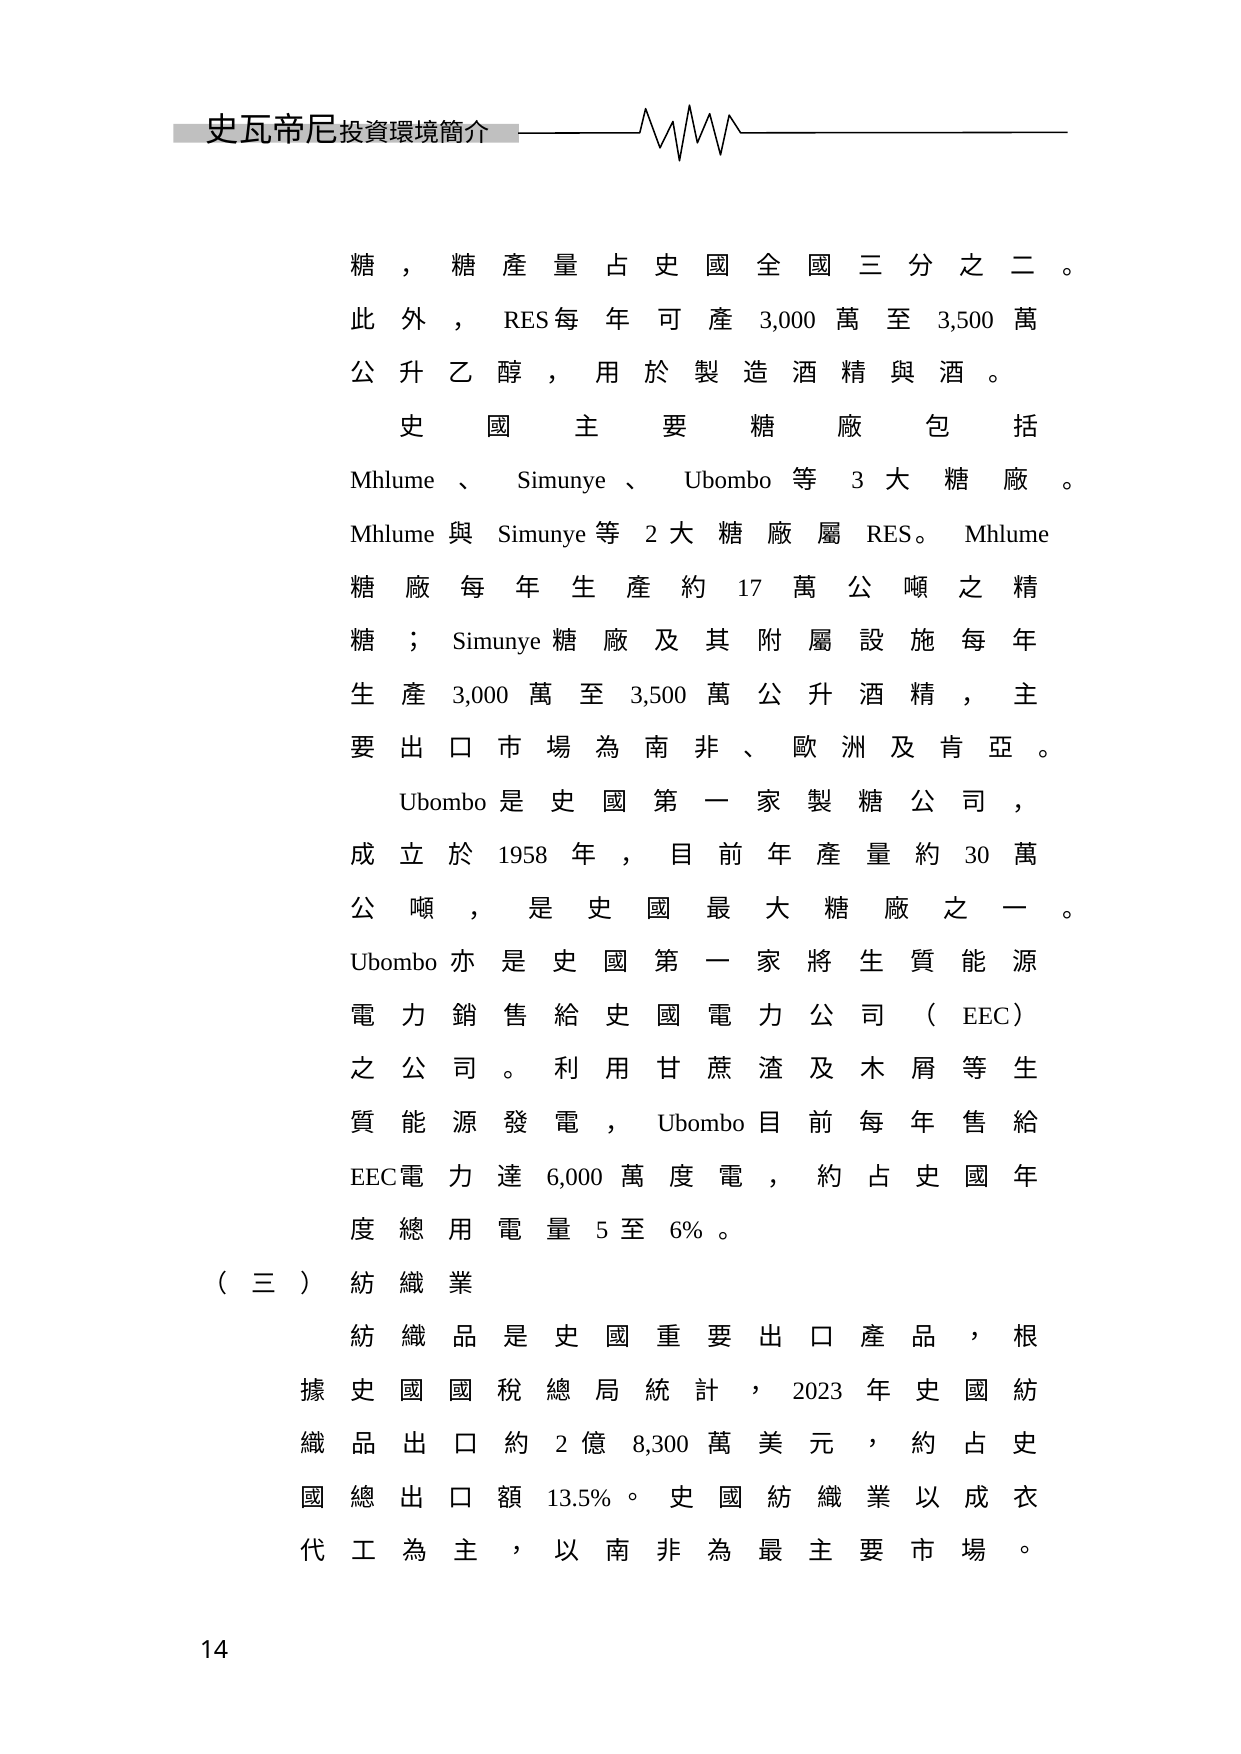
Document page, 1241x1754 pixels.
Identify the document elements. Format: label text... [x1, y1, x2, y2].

text 史國主要糖廠包括Mhlume、Simunye、Ubombo等3大糖廠。Mhlume與Simunye等2大糖廠屬RES。Mhlume糖廠每年生產約17萬公噸之精糖；Simunye糖廠及其附屬設施每年生產3,000萬至3,500萬公升酒精，主要出口市場為南非、歐洲及肯亞。 [325, 398, 1063, 773]
text （三）紡織業 [202, 1254, 1063, 1308]
text Ubombo是史國第一家製糖公司，成立於1958年，目前年產量約30萬公噸，是史國最大糖廠之一。Ubombo亦是史國第一家將生質能源電力銷售給史國電力公司（EEC）之公司。利用甘蔗渣及木屑等生質能源發電，Ubombo目前每年售給EEC電力達6,000萬度電，約占史國年度總用電量5至6%。 [325, 773, 1063, 1254]
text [325, 237, 1063, 398]
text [276, 1308, 1063, 1576]
